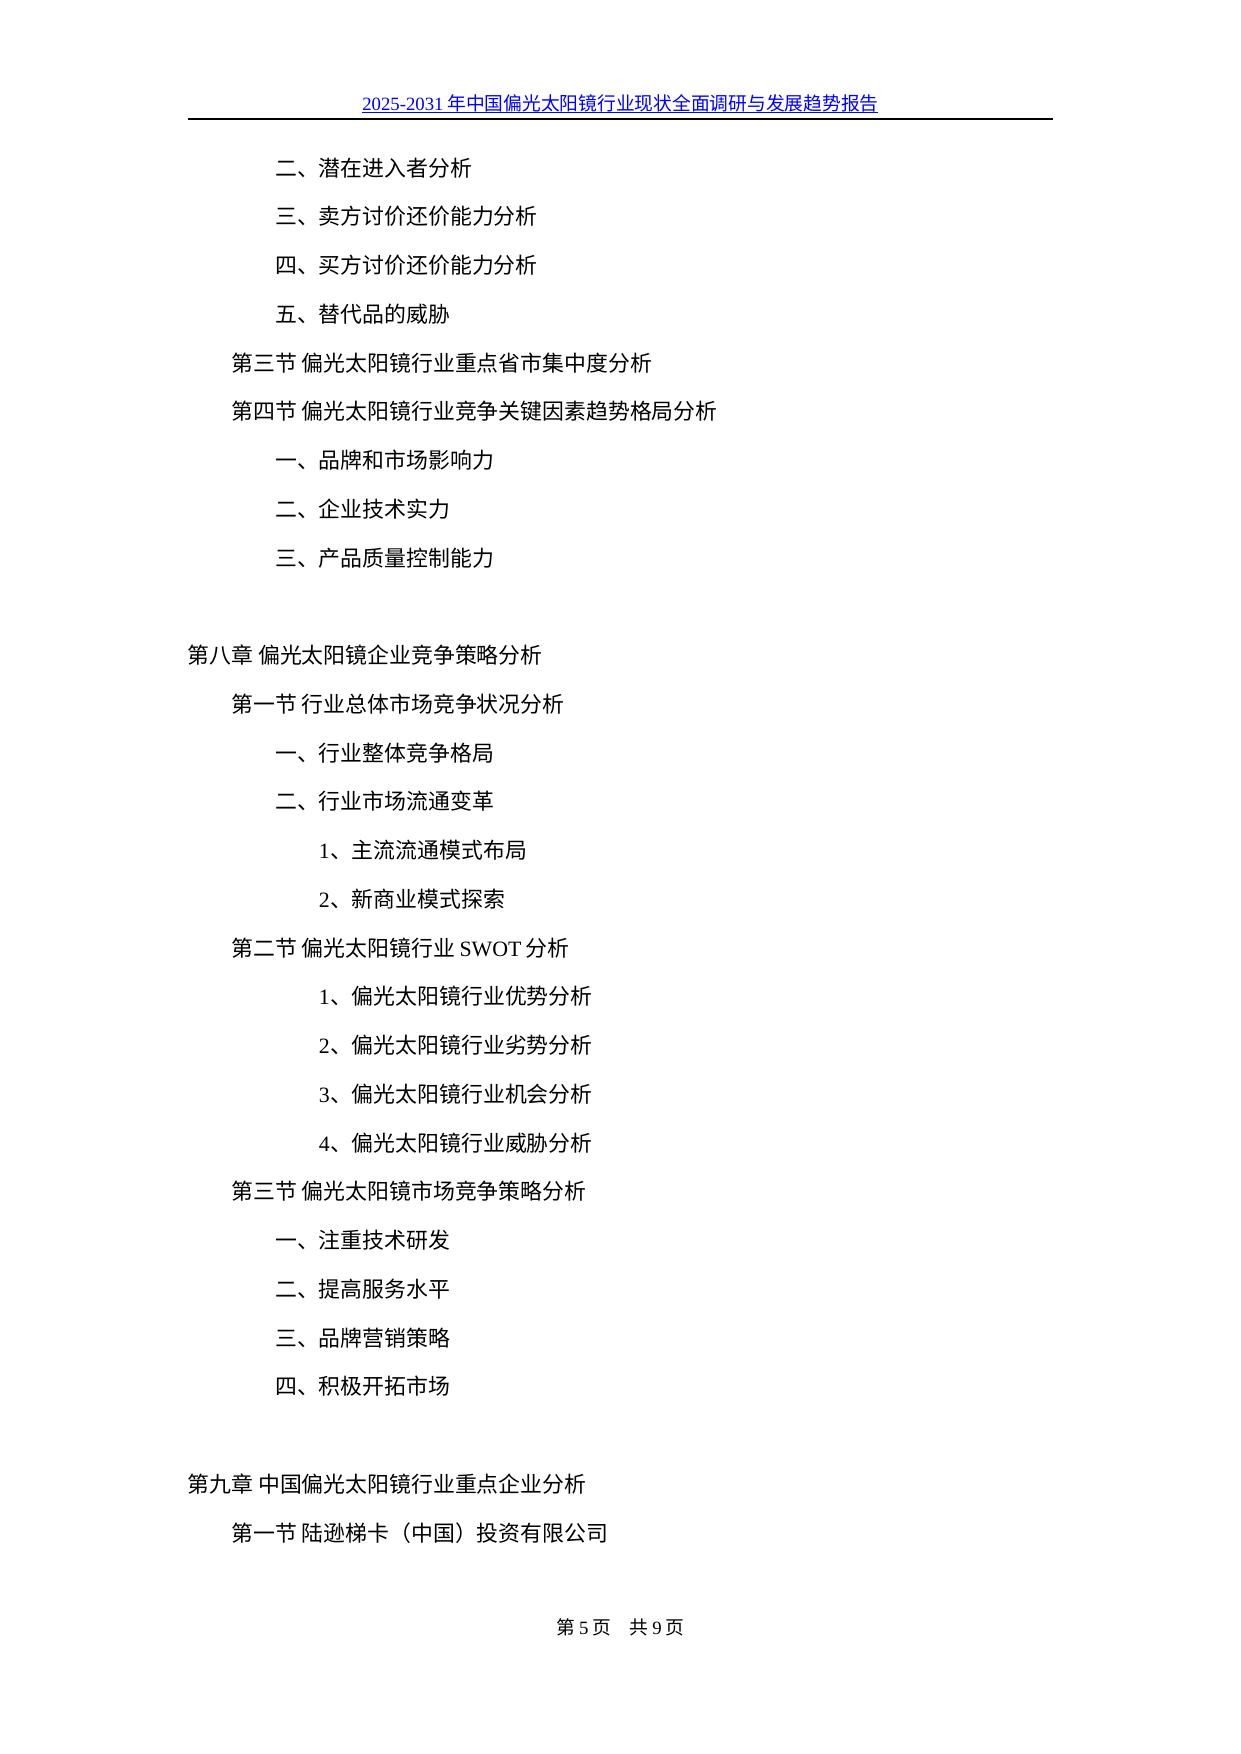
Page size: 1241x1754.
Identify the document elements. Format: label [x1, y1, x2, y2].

text [187, 150, 1053, 1548]
